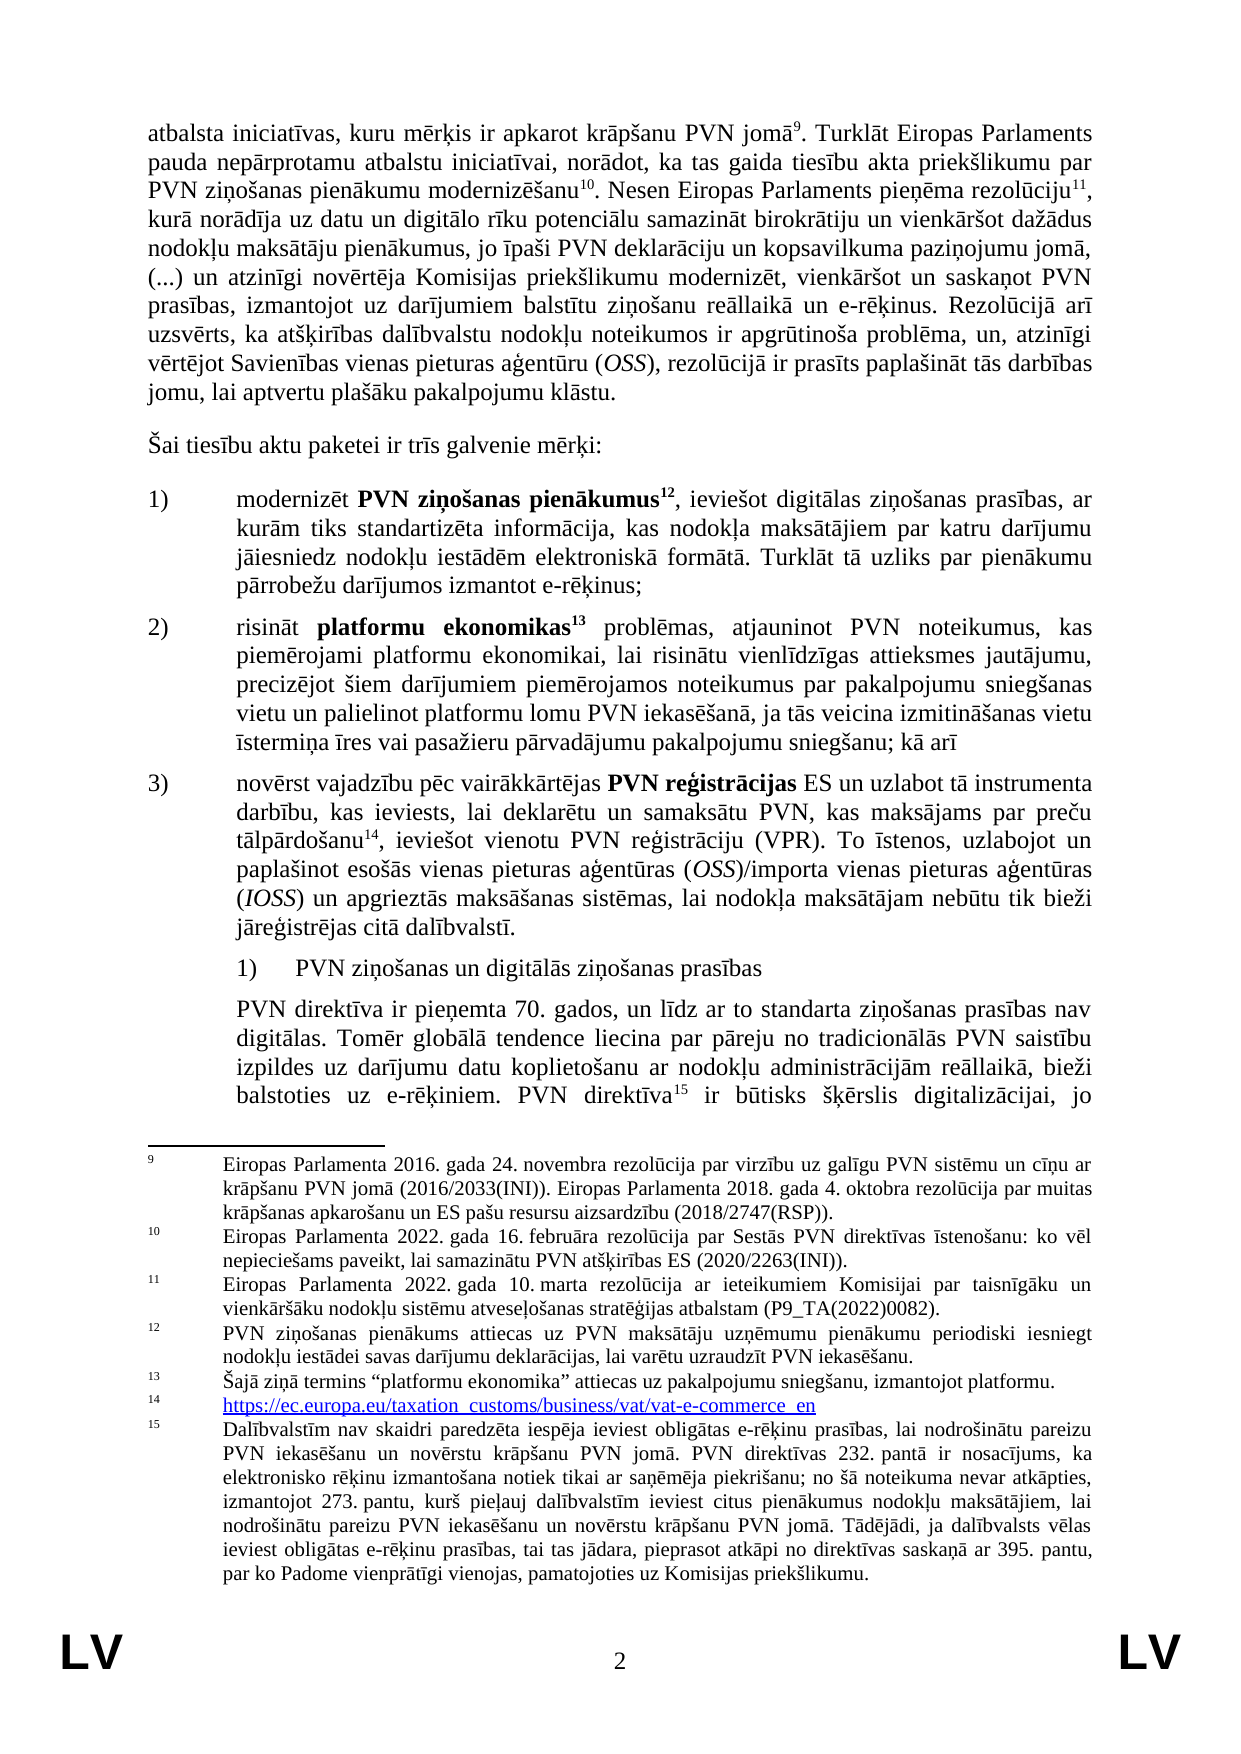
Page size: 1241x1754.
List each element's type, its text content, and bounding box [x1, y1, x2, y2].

text 1) modernizēt PVN ziņošanas pienākumus, ieviešot digitālas ziņošanas prasības, ar kurām tiks standartizēta informācija, kas nodokļa maksātājiem par katru darījumu jāiesniedz nodokļu iestādēm elektroniskā formātā. Turklāt tā uzliks par pienākumu pārrobežu darījumos izmantot e-rēķinus; [148, 484, 1093, 599]
text 2) risināt platformu ekonomikas problēmas, atjauninot PVN noteikumus, kas piemērojami platformu ekonomikai, lai risinātu vienlīdzīgas attieksmes jautājumu, precizējot šiem darījumiem piemērojamos noteikumus par pakalpojumu sniegšanas vietu un palielinot platformu lomu PVN iekasēšanā, ja tās veicina izmitināšanas vietu īstermiņa īres vai pasažieru pārvadājumu pakalpojumu sniegšanu; kā arī [148, 612, 1093, 756]
text 3) novērst vajadzību pēc vairākkārtējas PVN reģistrācijas ES un uzlabot tā instrumenta darbību, kas ieviests, lai deklarētu un samaksātu PVN, kas maksājams par preču tālpārdošanu, ieviešot vienotu PVN reģistrāciju (VPR). To īstenos, uzlabojot un paplašinot esošās vienas pieturas aģentūras (OSS)/importa vienas pieturas aģentūras (IOSS) un apgrieztās maksāšanas sistēmas, lai nodokļa maksātājam nebūtu tik bieži jāreģistrējas citā dalībvalstī. [148, 768, 1093, 941]
text Šai tiesību aktu paketei ir trīs galvenie mērķi: [148, 431, 1093, 459]
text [148, 118, 1093, 406]
text 1) PVN ziņošanas un digitālās ziņošanas prasības [236, 953, 1093, 982]
text PVN direktīva ir pieņemta 70. gados, un līdz ar to standarta ziņošanas prasības nav digitālas. Tomēr globālā tendence liecina par pāreju no tradicionālās PVN saistību izpildes uz darījumu datu koplietošanu ar nodokļu administrācijām reāllaikā, bieži balstoties uz e-rēķiniem. PVN direktīva ir būtisks šķērslis digitalizācijai, jo dalībvalstīm ir jāsaņem atkāpe, lai tās varētu pieņemt digitālās ziņošanas prasības, pamatojoties uz obligātām e-rēķinu prasībām. [236, 994, 1093, 1109]
